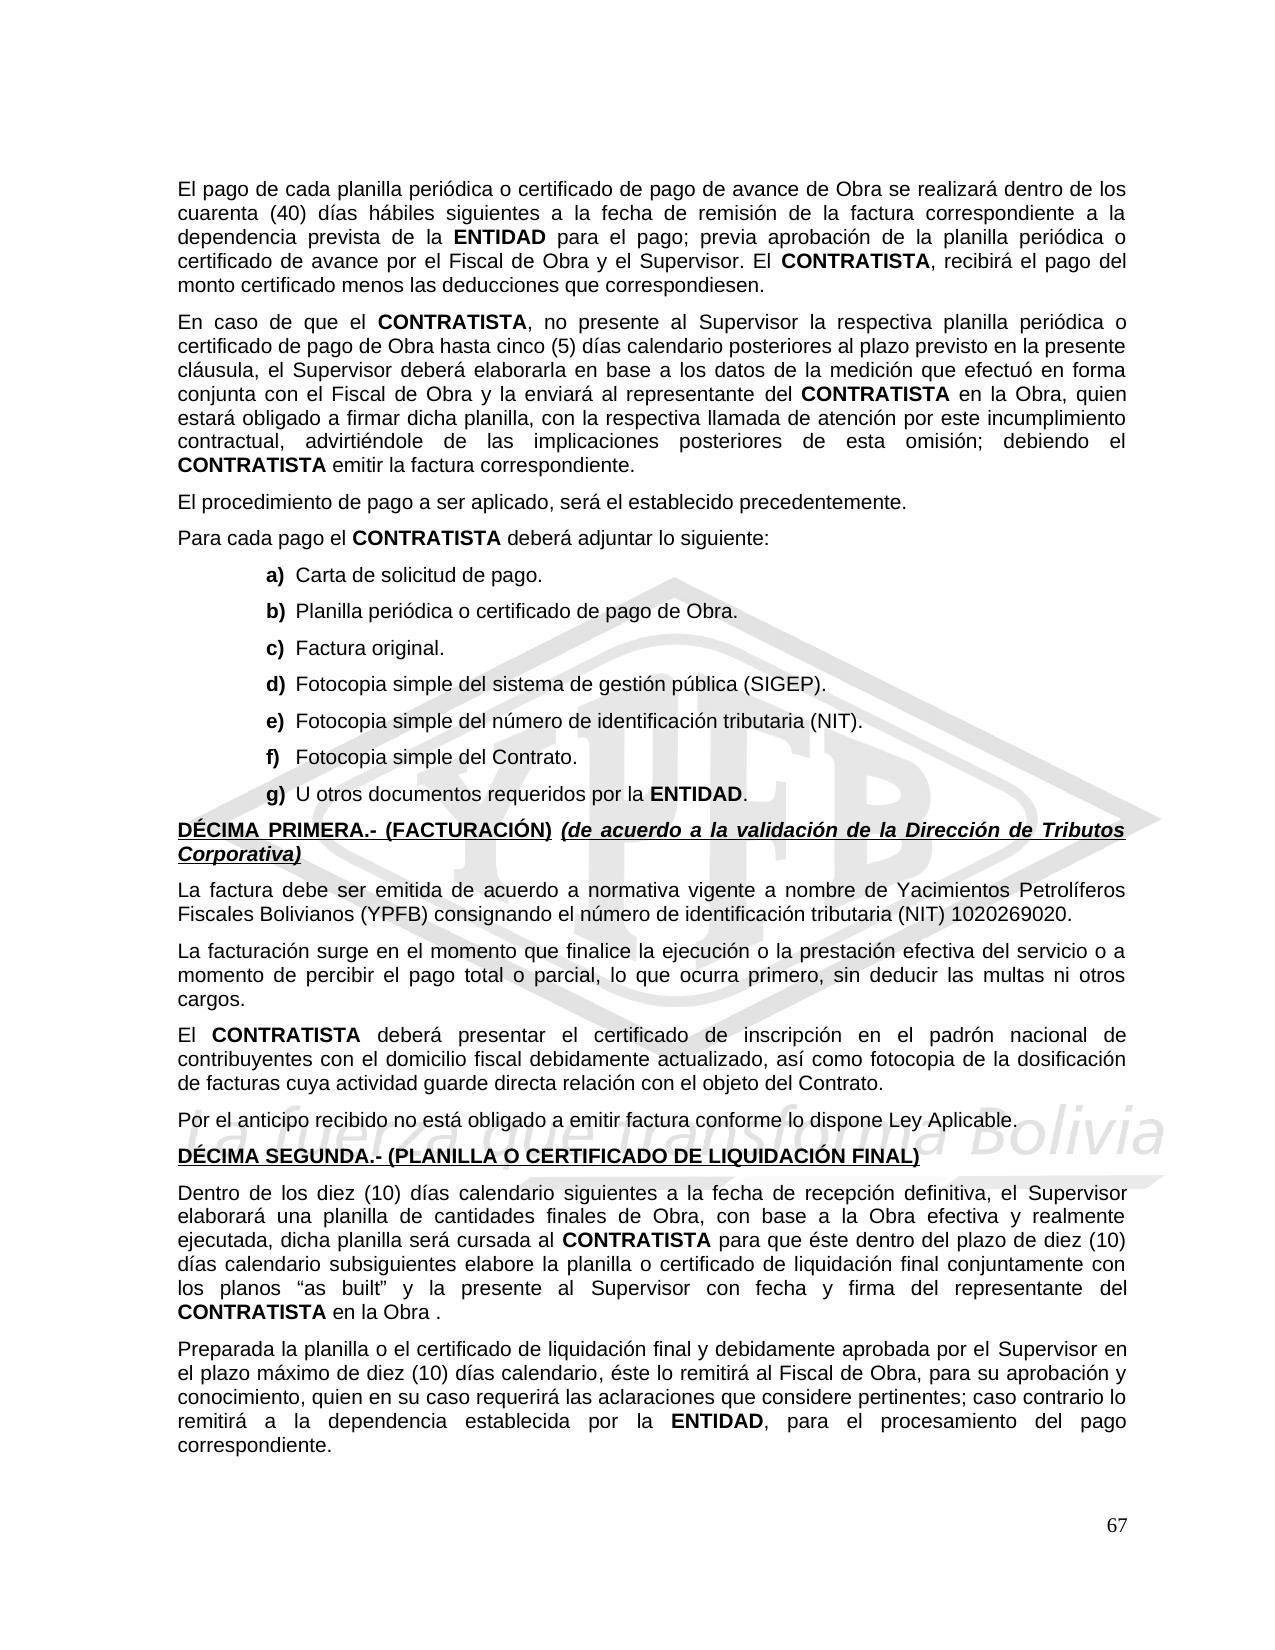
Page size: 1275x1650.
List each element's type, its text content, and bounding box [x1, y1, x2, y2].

list Fotocopia simple del número de identificación tributaria (NIT). [266, 708, 1127, 732]
text Preparada la planilla o el certificado de liquidación final y debidamente aprobada por el Supervisor en el plazo máximo de diez (10) días calendario, éste lo remitirá al Fiscal de Obra, para su aprobación y conocimiento, quien en su caso requerirá las aclaraciones que considere pertinentes; caso contrario lo remitirá a la dependencia establecida por la ENTIDAD, para el procesamiento del pago correspondiente. [177, 1337, 1127, 1456]
list Carta de solicitud de pago. [266, 563, 1127, 587]
text Por el anticipo recibido no está obligado a emitir factura conforme lo dispone Ley Aplicable. [177, 1107, 1127, 1131]
list Planilla periódica o certificado de pago de Obra. [266, 599, 1127, 623]
list Factura original. [266, 636, 1127, 659]
list Fotocopia simple del sistema de gestión pública (SIGEP). [266, 672, 1127, 696]
text Para cada pago el CONTRATISTA deberá adjuntar lo siguiente: [177, 526, 1127, 550]
text En caso de que el CONTRATISTA, no presente al Supervisor la respectiva planilla periódica o certificado de pago de Obra hasta cinco (5) días calendario posteriores al plazo previsto en la presente cláusula, el Supervisor deberá elaborarla en base a los datos de la medición que efectuó en forma conjunta con el Fiscal de Obra y la enviará al representante del CONTRATISTA en la Obra, quien estará obligado a firmar dicha planilla, con la respectiva llamada de atención por este incumplimiento contractual, advirtiéndole de las implicaciones posteriores de esta omisión; debiendo el CONTRATISTA emitir la factura correspondiente. [177, 309, 1127, 477]
list U otros documentos requeridos por la ENTIDAD. [266, 781, 1127, 805]
text El CONTRATISTA deberá presentar el certificado de inscripción en el padrón nacional de contribuyentes con el domicilio fiscal debidamente actualizado, así como fotocopia de la dosificación de facturas cuya actividad guarde directa relación con el objeto del Contrato. [177, 1023, 1127, 1095]
text Dentro de los diez (10) días calendario siguientes a la fecha de recepción definitiva, el Supervisor elaborará una planilla de cantidades finales de Obra, con base a la Obra efectiva y realmente ejecutada, dicha planilla será cursada al CONTRATISTA para que éste dentro del plazo de diez (10) días calendario subsiguientes elabore la planilla o certificado de liquidación final conjuntamente con los planos “as built” y la presente al Supervisor con fecha y firma del representante del CONTRATISTA en la Obra . [177, 1180, 1127, 1324]
text El pago de cada planilla periódica o certificado de pago de avance de Obra se realizará dentro de los cuarenta (40) días hábiles siguientes a la fecha de remisión de la factura correspondiente a la dependencia prevista de la ENTIDAD para el pago; previa aprobación de la planilla periódica o certificado de avance por el Fiscal de Obra y el Supervisor. El CONTRATISTA, recibirá el pago del monto certificado menos las deducciones que correspondiesen. [177, 177, 1127, 297]
list Fotocopia simple del Contrato. [266, 745, 1127, 769]
text DÉCIMA SEGUNDA.- (PLANILLA O CERTIFICADO DE LIQUIDACIÓN FINAL) [177, 1144, 1127, 1168]
text El procedimiento de pago a ser aplicado, será el establecido precedentemente. [177, 490, 1127, 514]
text La factura debe ser emitida de acuerdo a normativa vigente a nombre de Yacimientos Petrolíferos Fiscales Bolivianos (YPFB) consignando el número de identificación tributaria (NIT) 1020269020. [177, 878, 1127, 926]
text La facturación surge en el momento que finalice la ejecución o la prestación efectiva del servicio o a momento de percibir el pago total o parcial, lo que ocurra primero, sin deducir las multas ni otros cargos. [177, 939, 1127, 1011]
text DÉCIMA PRIMERA.- (FACTURACIÓN) (de acuerdo a la validación de la Dirección de Tributos Corporativa) [177, 818, 1127, 866]
